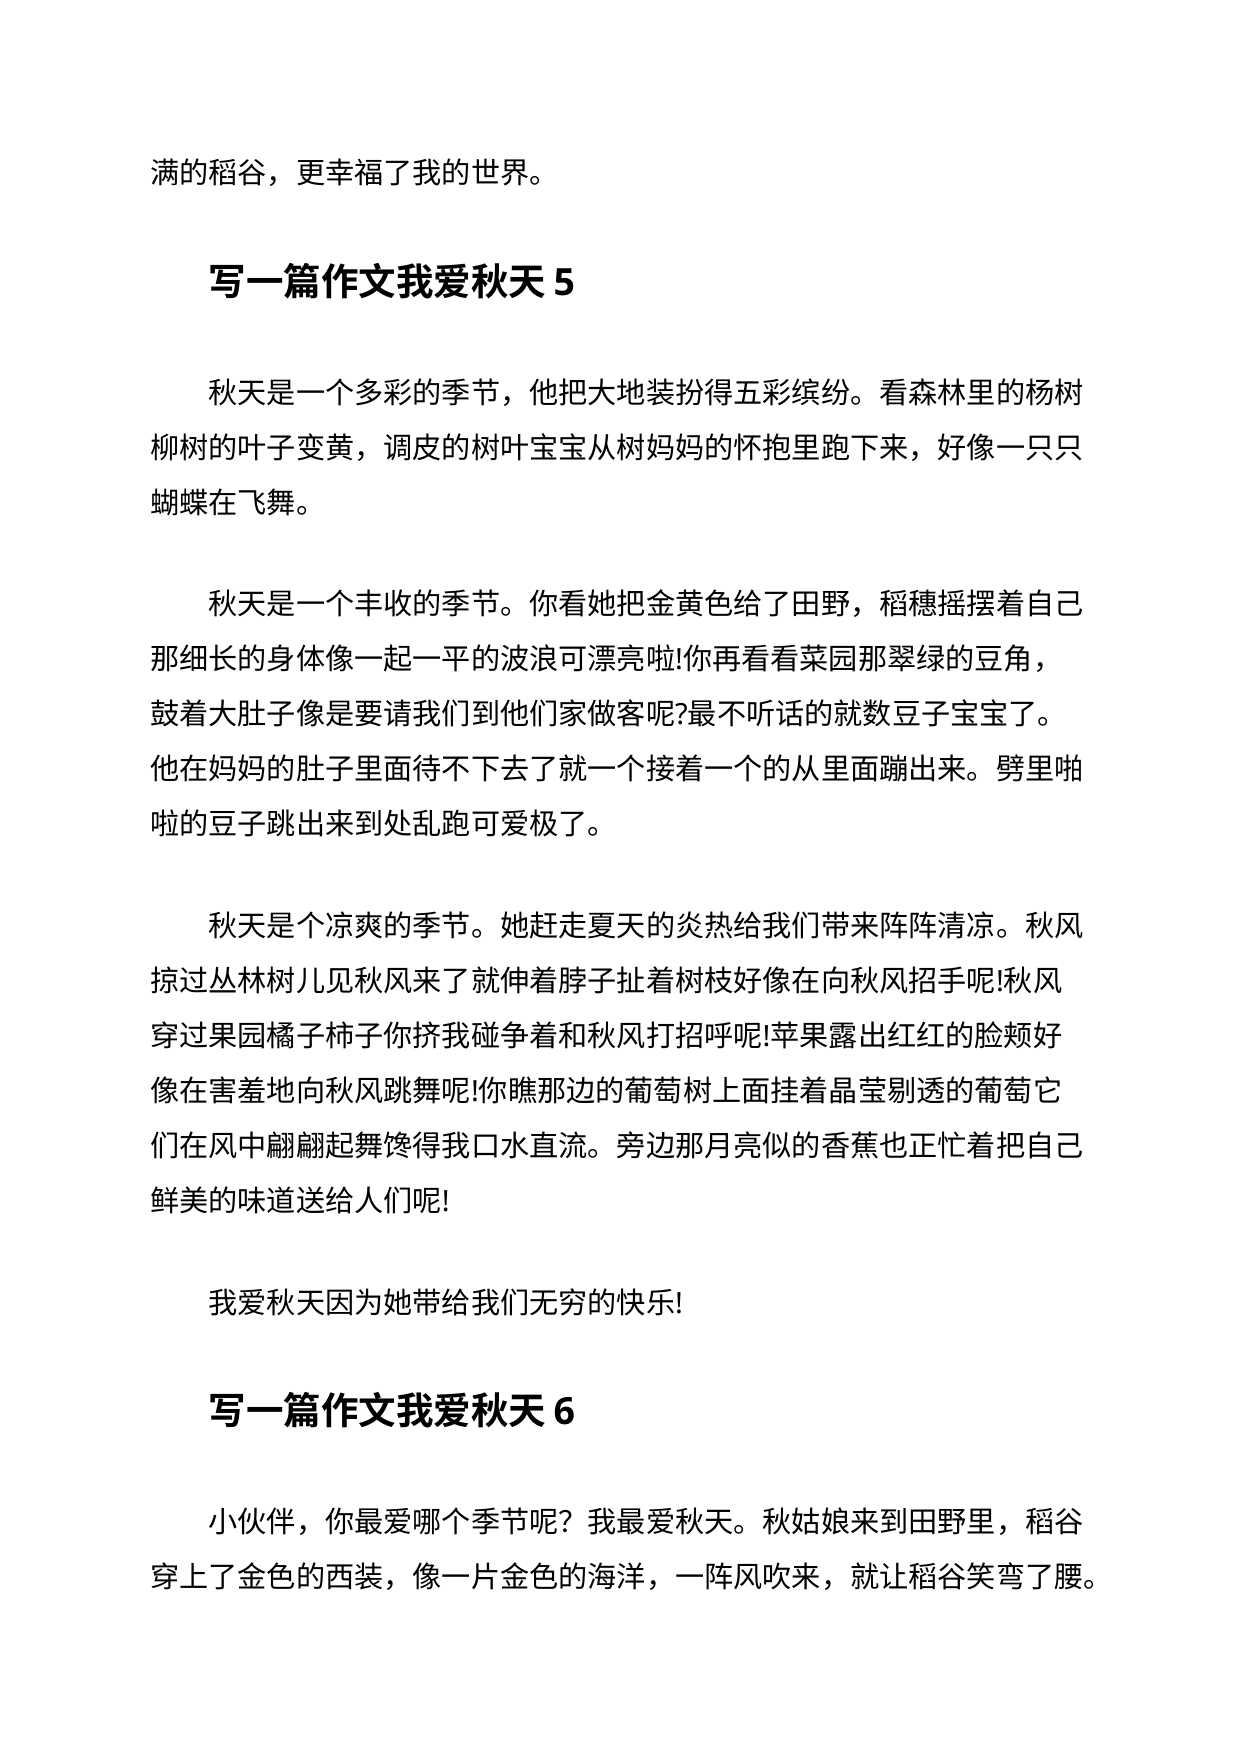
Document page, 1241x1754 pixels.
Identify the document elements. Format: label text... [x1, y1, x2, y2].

text 秋天是一个多彩的季节，他把大地装扮得五彩缤纷。看森林里的杨树柳树的叶子变黄，调皮的树叶宝宝从树妈妈的怀抱里跑下来，好像一只只蝴蝶在飞舞。 [150, 369, 1090, 521]
text 我爱秋天因为她带给我们无穷的快乐! [150, 1279, 1090, 1322]
text 写一篇作文我爱秋天6 [150, 1381, 1090, 1436]
text 秋天是一个丰收的季节。你看她把金黄色给了田野，稻穗摇摆着自己那细长的身体像一起一平的波浪可漂亮啦!你再看看菜园那翠绿的豆角，鼓着大肚子像是要请我们到他们家做客呢?最不听话的就数豆子宝宝了。他在妈妈的肚子里面待不下去了就一个接着一个的从里面蹦出来。劈里啪啦的豆子跳出来到处乱跑可爱极了。 [150, 581, 1090, 843]
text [150, 150, 1090, 192]
text 写一篇作文我爱秋天5 [150, 252, 1090, 306]
text 秋天是个凉爽的季节。她赶走夏天的炎热给我们带来阵阵清凉。秋风掠过丛林树儿见秋风来了就伸着脖子扯着树枝好像在向秋风招手呢!秋风穿过果园橘子柿子你挤我碰争着和秋风打招呼呢!苹果露出红红的脸颊好像在害羞地向秋风跳舞呢!你瞧那边的葡萄树上面挂着晶莹剔透的葡萄它们在风中翩翩起舞馋得我口水直流。旁边那月亮似的香蕉也正忙着把自己鲜美的味道送给人们呢! [150, 902, 1090, 1220]
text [150, 1499, 1090, 1596]
